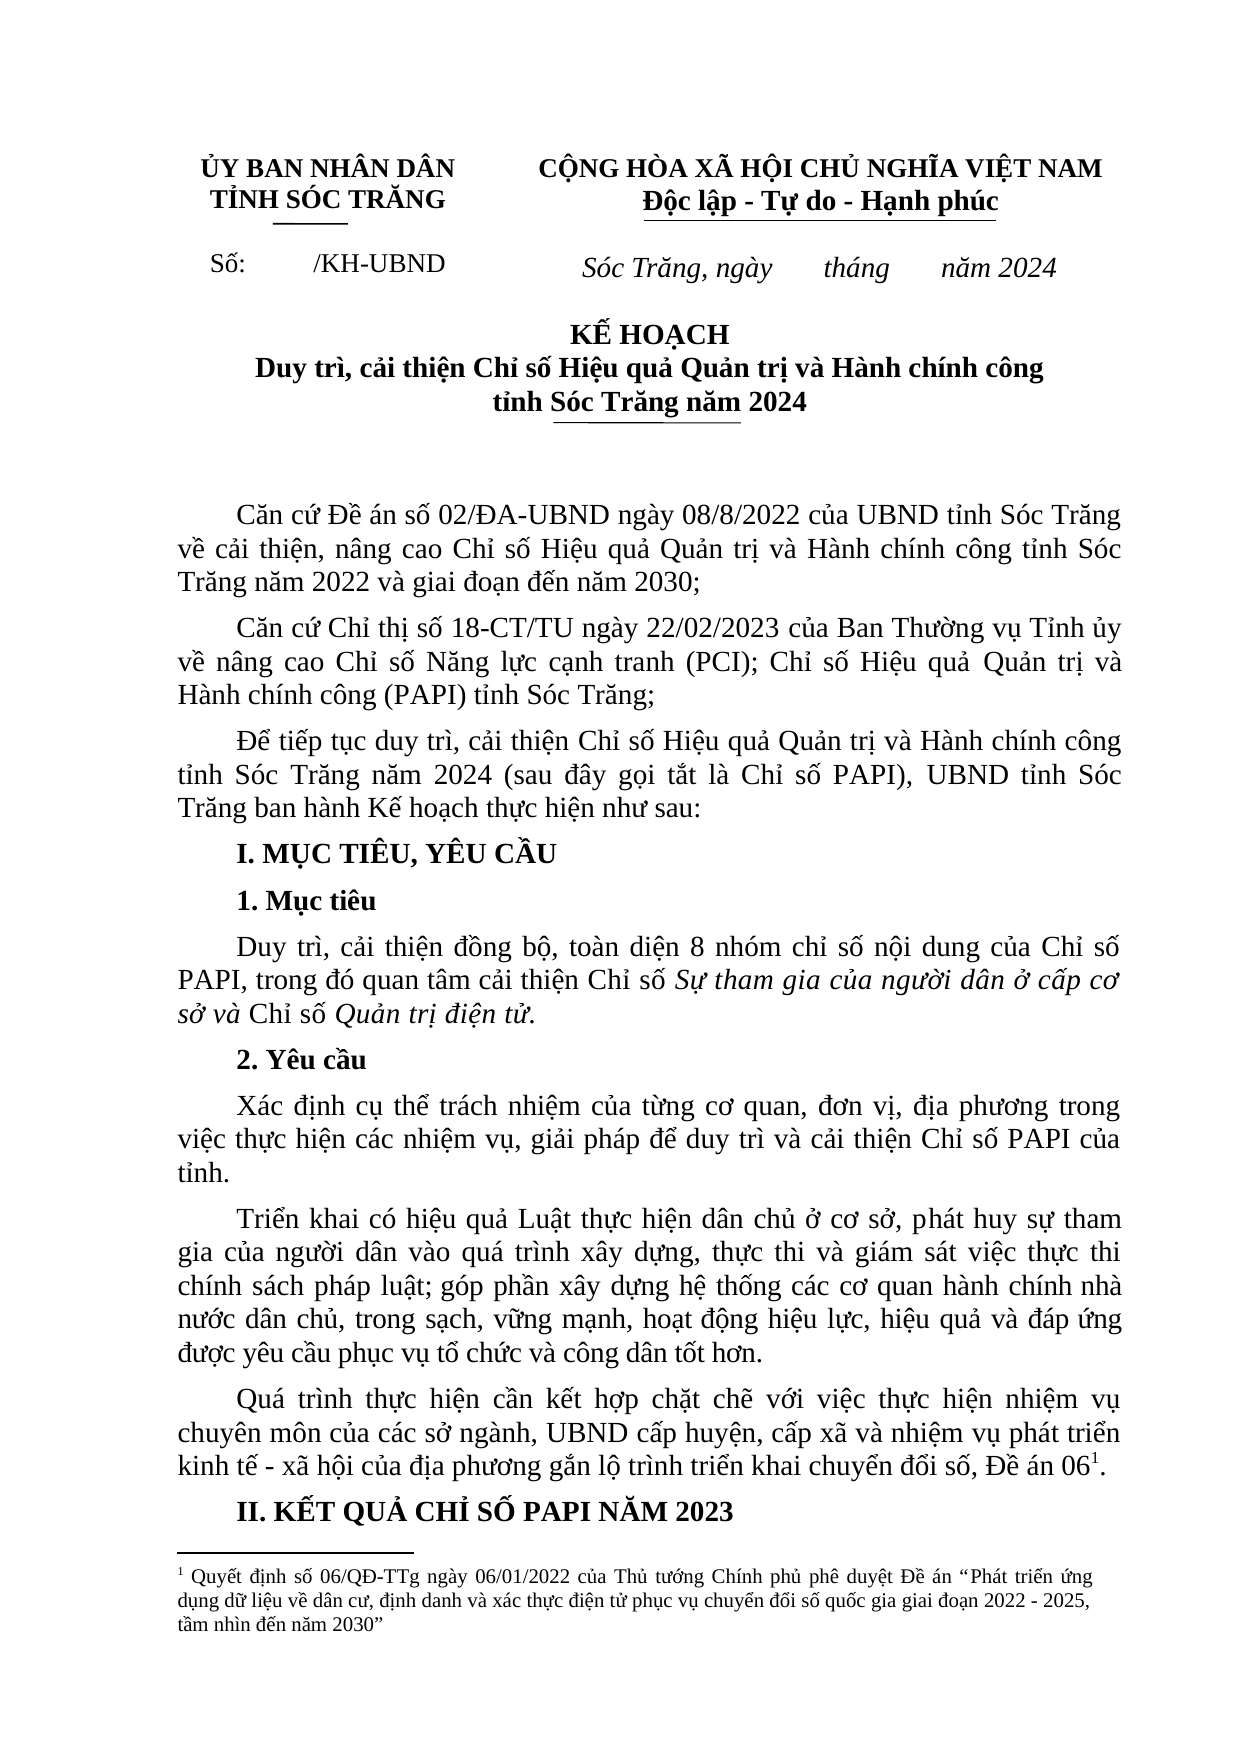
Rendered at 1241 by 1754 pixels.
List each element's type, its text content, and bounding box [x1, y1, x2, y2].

text Căn cứ Đề án số 02/ĐA-UBND ngày 08/8/2022 của UBND tỉnh Sóc Trăng về cải thiện, nâng cao Chỉ số Hiệu quả Quản trị và Hành chính công tỉnh Sóc Trăng năm 2022 và giai đoạn đến năm 2030; [177, 497, 1122, 598]
text II. KẾT QUẢ CHỈ SỐ PAPI NĂM 2023 [177, 1494, 1122, 1528]
text KẾ HOẠCH [177, 317, 1122, 351]
text 1. Mục tiêu [177, 883, 1122, 916]
table_header CỘNG HÒA XÃ HỘI CHỦ NGHĨA VIỆT NAM Độc lập - Tự do - Hạnh phúc Sóc Trăng, ngày tháng năm 2024 [499, 152, 1142, 283]
text Để tiếp tục duy trì, cải thiện Chỉ số Hiệu quả Quản trị và Hành chính công tỉnh Sóc Trăng năm 2024 (sau đây gọi tắt là Chỉ số PAPI), UBND tỉnh Sóc Trăng ban hành Kế hoạch thực hiện như sau: [177, 723, 1122, 824]
text Duy trì, cải thiện đồng bộ, toàn diện 8 nhóm chỉ số nội dung của Chỉ số PAPI, trong đó quan tâm cải thiện Chỉ số Sự tham gia của người dân ở cấp cơ sở và Chỉ số Quản trị điện tử. [177, 929, 1122, 1029]
text Xác định cụ thể trách nhiệm của từng cơ quan, đơn vị, địa phương trong việc thực hiện các nhiệm vụ, giải pháp để duy trì và cải thiện Chỉ số PAPI của tỉnh. [177, 1088, 1122, 1188]
text Quá trình thực hiện cần kết hợp chặt chẽ với việc thực hiện nhiệm vụ chuyên môn của các sở ngành, UBND cấp huyện, cấp xã và nhiệm vụ phát triển kinh tế - xã hội của địa phương gắn lộ trình triển khai chuyển đổi số, Đề án 06. [177, 1381, 1122, 1482]
text Triển khai có hiệu quả Luật thực hiện dân chủ ở cơ sở, phát huy sự tham gia của người dân vào quá trình xây dựng, thực thi và giám sát việc thực thi chính sách pháp luật; góp phần xây dựng hệ thống các cơ quan hành chính nhà nước dân chủ, trong sạch, vững mạnh, hoạt động hiệu lực, hiệu quả và đáp ứng được yêu cầu phục vụ tổ chức và công dân tốt hơn. [763, 1302, 1122, 1369]
table_header ỦY BAN NHÂN DÂN TỈNH SÓC TRĂNG Số: /KH-UBND [157, 152, 499, 283]
text I. MỤC TIÊU, YÊU CẦU [177, 837, 1122, 870]
text Duy trì, cải thiện Chỉ số Hiệu quả Quản trị và Hành chính công tỉnh Sóc Trăng năm 2024 [177, 351, 1122, 418]
text Căn cứ Chỉ thị số 18-CT/TU ngày 22/02/2023 của Ban Thường vụ Tỉnh ủy về nâng cao Chỉ số Năng lực cạnh tranh (PCI); Chỉ số Hiệu quả Quản trị và Hành chính công (PAPI) tỉnh Sóc Trăng; [177, 644, 1122, 711]
text 2. Yêu cầu [177, 1042, 1122, 1075]
text Căn cứ Chỉ thị số 18-CT/TU ngày 22/02/2023 của Ban Thường vụ Tỉnh ủy về nâng cao Chỉ số Năng lực cạnh tranh (PCI); Chỉ số Hiệu quả Quản trị và Hành chính công (PAPI) tỉnh Sóc Trăng; [177, 610, 788, 644]
text Triển khai có hiệu quả Luật thực hiện dân chủ ở cơ sở, phát huy sự tham gia của người dân vào quá trình xây dựng, thực thi và giám sát việc thực thi chính sách pháp luật; góp phần xây dựng hệ thống các cơ quan hành chính nhà nước dân chủ, trong sạch, vững mạnh, hoạt động hiệu lực, hiệu quả và đáp ứng được yêu cầu phục vụ tổ chức và công dân tốt hơn. [177, 1201, 1122, 1235]
